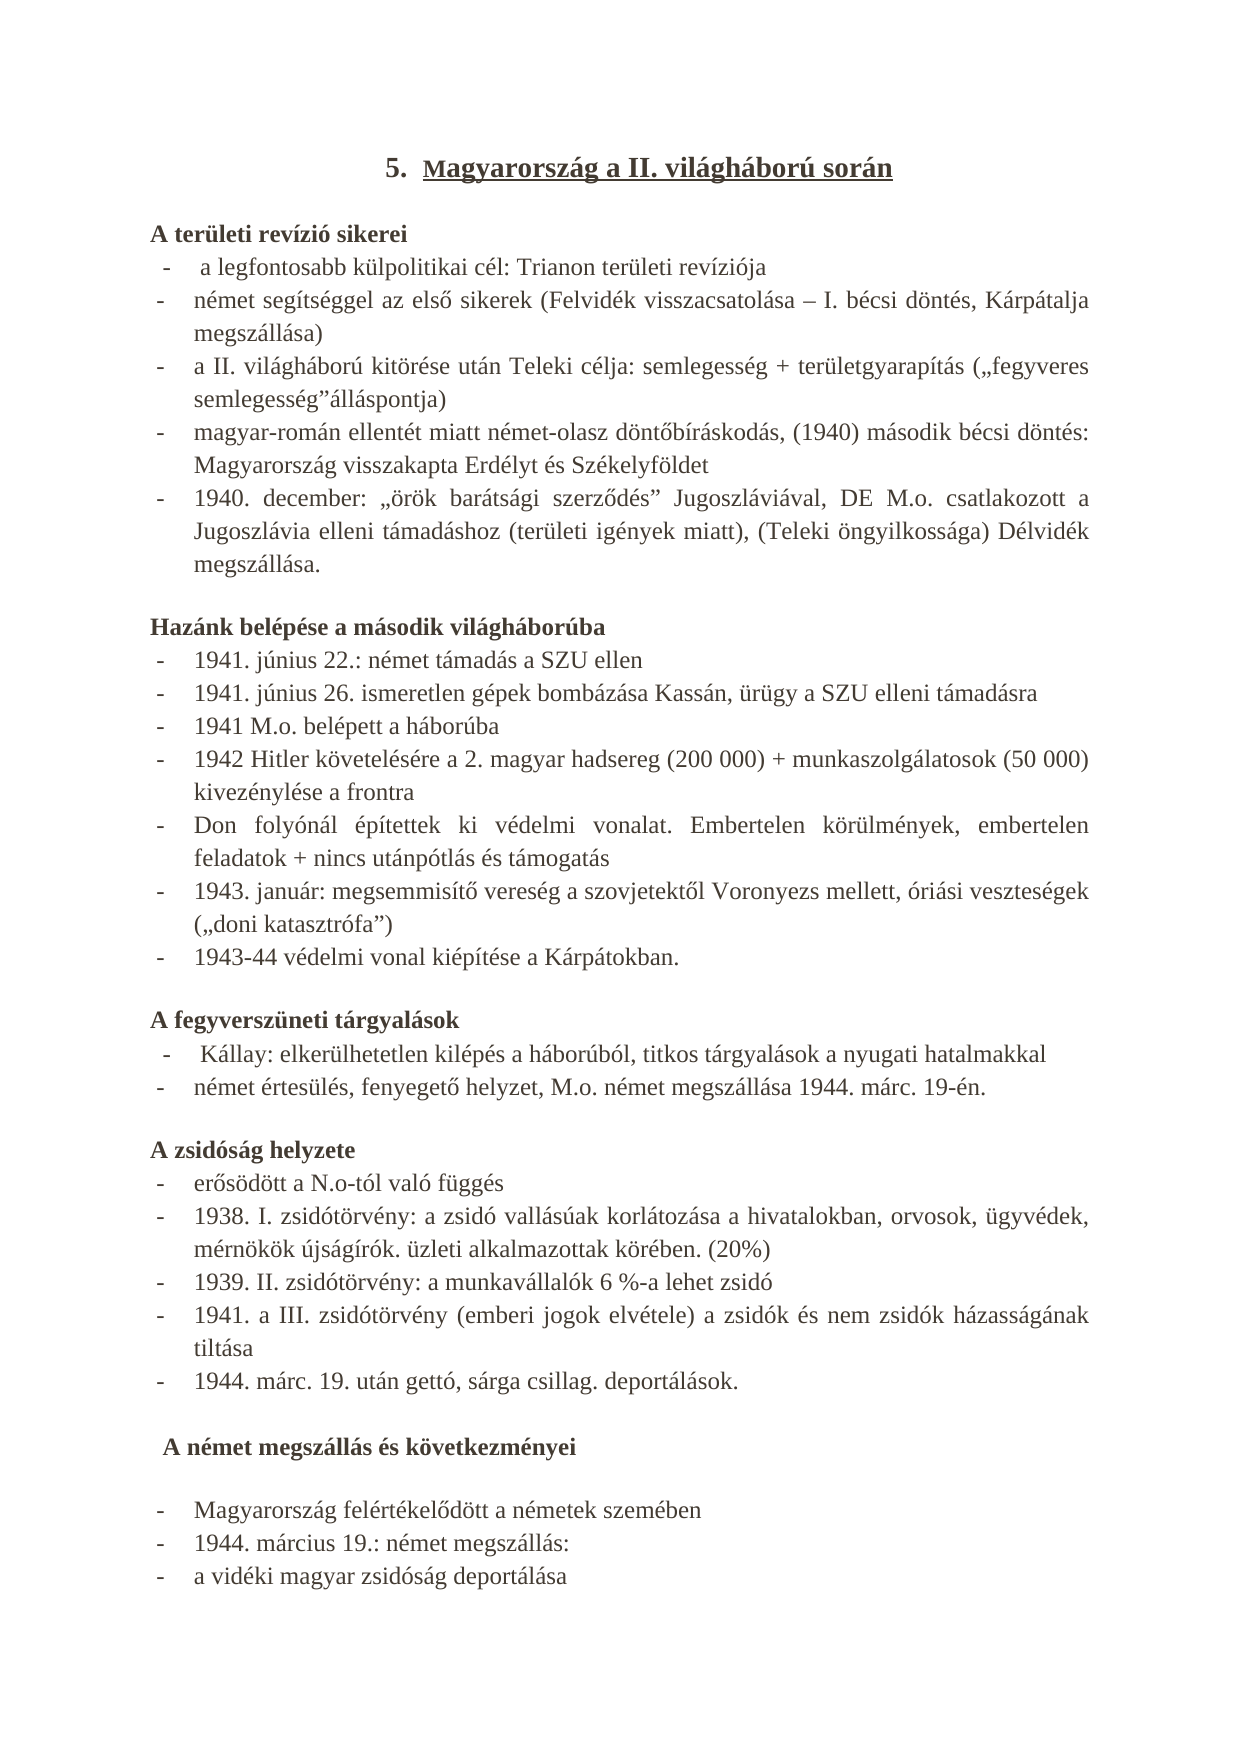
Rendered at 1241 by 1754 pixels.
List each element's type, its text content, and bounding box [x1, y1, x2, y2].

list német értesülés, fenyegető helyzet, M.o. német megszállása 1944. márc. 19-én. [156, 1072, 1090, 1100]
list a II. világháború kitörése után Teleki célja: semlegesség + területgyarapítás („fegyveres semlegesség”álláspontja) [156, 351, 1090, 413]
list Magyarország a II. világháború során [187, 150, 1090, 183]
list erősödött a N.o-tól való függés [156, 1168, 1090, 1197]
list a legfontosabb külpolitikai cél: Trianon területi revíziója [162, 252, 1090, 281]
list 1942 Hitler követelésére a 2. magyar hadsereg (200 000) + munkaszolgálatosok (50 000) kivezénylése a frontra [156, 744, 1090, 806]
list 1938. I. zsidótörvény: a zsidó vallásúak korlátozása a hivatalokban, orvosok, ügyvédek, mérnökök újságírók. üzleti alkalmazottak körében. (20%) [156, 1201, 1090, 1263]
list 1944. március 19.: német megszállás: [156, 1528, 1090, 1557]
list 1941. június 22.: német támadás a SZU ellen [156, 645, 1090, 674]
text A zsidóság helyzete [150, 1135, 1090, 1164]
list 1939. II. zsidótörvény: a munkavállalók 6 %-a lehet zsidó [156, 1267, 1090, 1296]
list 1943-44 védelmi vonal kiépítése a Kárpátokban. [156, 942, 1090, 971]
list Magyarország felértékelődött a németek szemében [156, 1495, 1090, 1524]
list 1941. június 26. ismeretlen gépek bombázása Kassán, ürügy a SZU elleni támadásra [156, 678, 1090, 707]
text A német megszállás és következményei [150, 1432, 1090, 1461]
list 1941 M.o. belépett a háborúba [156, 711, 1090, 740]
list 1944. márc. 19. után gettó, sárga csillag. deportálások. [156, 1366, 1090, 1395]
list 1943. január: megsemmisítő vereség a szovjetektől Voronyezs mellett, óriási veszteségek („doni katasztrófa”) [156, 876, 1090, 938]
list 1941. a III. zsidótörvény (emberi jogok elvétele) a zsidók és nem zsidók házasságának tiltása [156, 1300, 1090, 1362]
list magyar-román ellentét miatt német-olasz döntőbíráskodás, (1940) második bécsi döntés: Magyarország visszakapta Erdélyt és Székelyföldet [156, 417, 1090, 479]
list 1940. december: „örök barátsági szerződés” Jugoszláviával, DE M.o. csatlakozott a Jugoszlávia elleni támadáshoz (területi igények miatt), (Teleki öngyilkossága) Délvidék megszállása. [156, 483, 1090, 578]
text A fegyverszüneti tárgyalások [150, 1006, 1090, 1034]
list német segítséggel az első sikerek (Felvidék visszacsatolása – I. bécsi döntés, Kárpátalja megszállása) [156, 285, 1090, 347]
text A területi revízió sikerei [150, 219, 1090, 247]
text Hazánk belépése a második világháborúba [150, 612, 1090, 641]
list Kállay: elkerülhetetlen kilépés a háborúból, titkos tárgyalások a nyugati hatalmakkal [162, 1039, 1090, 1067]
list Don folyónál építettek ki védelmi vonalat. Embertelen körülmények, embertelen feladatok + nincs utánpótlás és támogatás [156, 810, 1090, 872]
list a vidéki magyar zsidóság deportálása [156, 1561, 1090, 1590]
